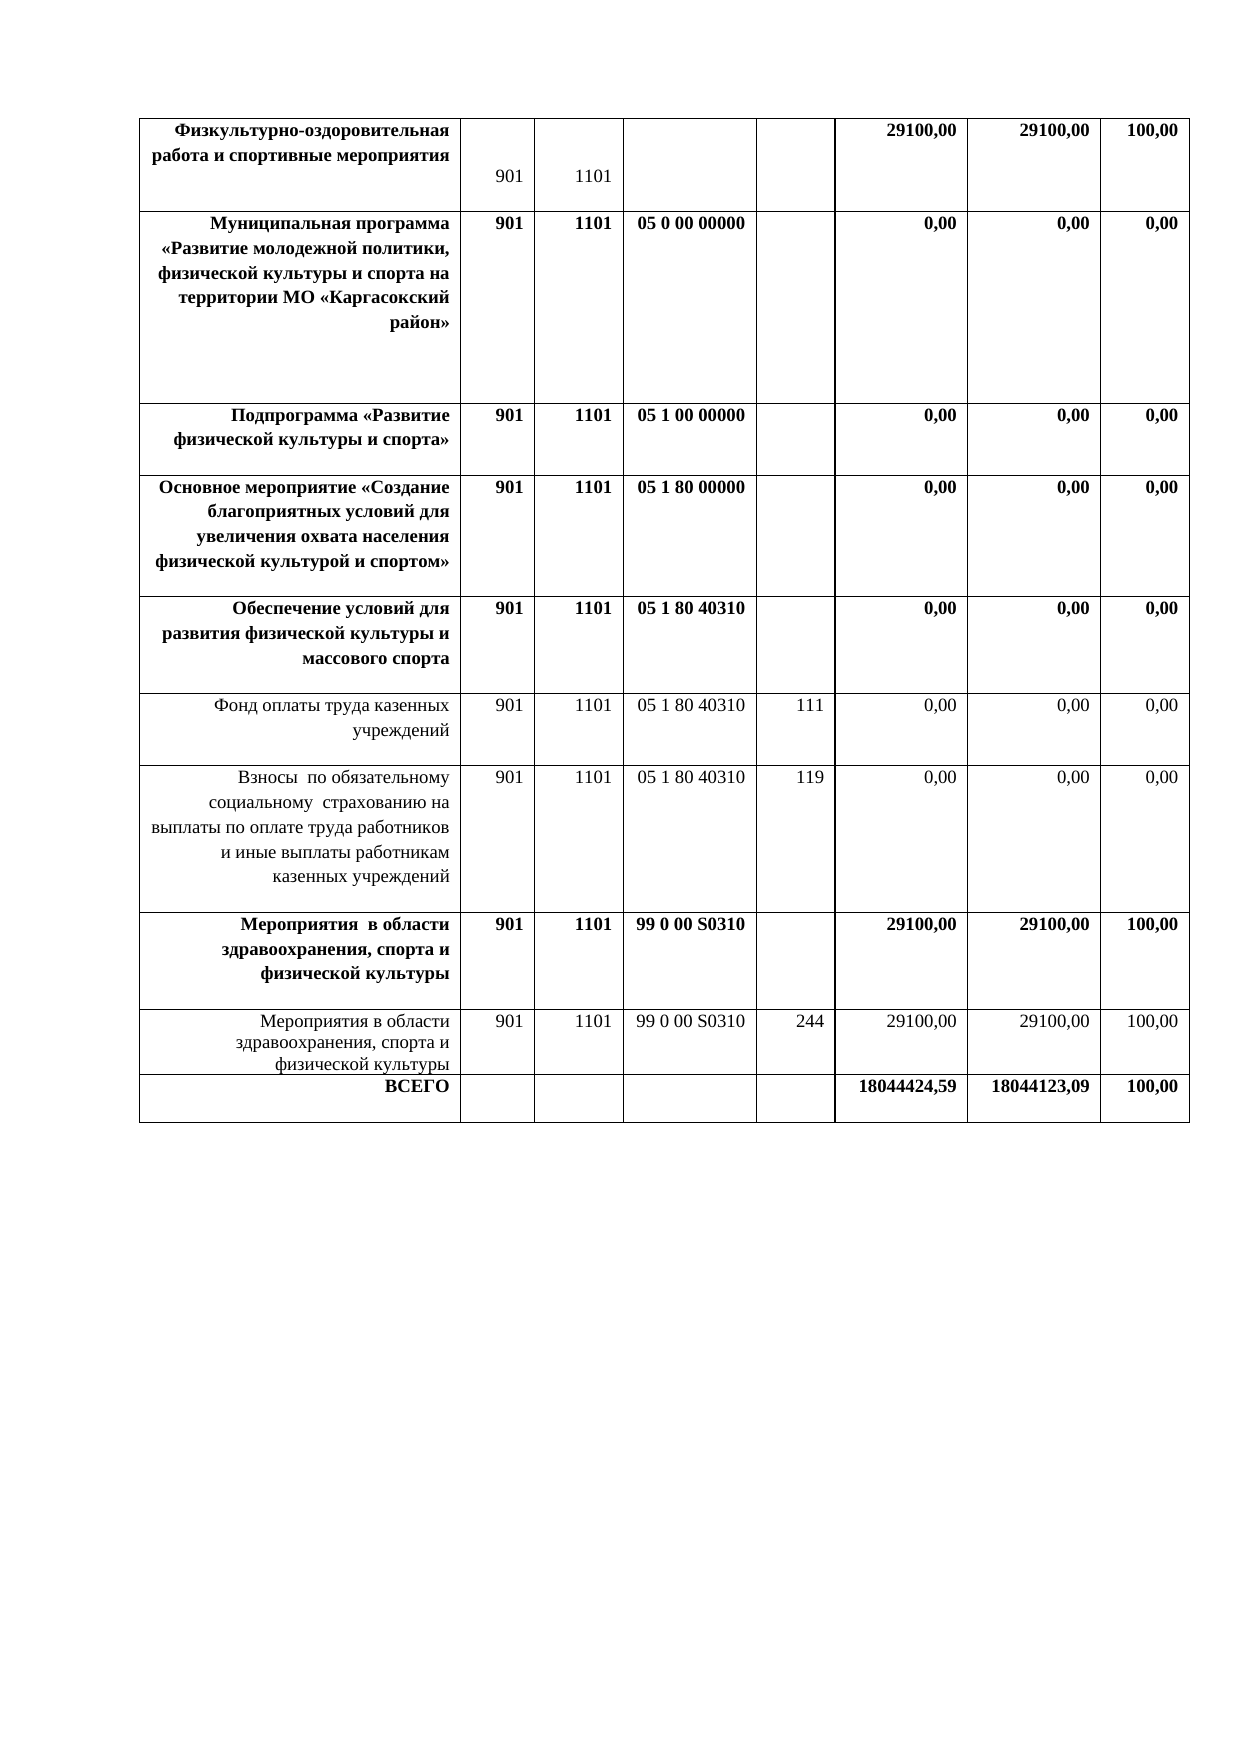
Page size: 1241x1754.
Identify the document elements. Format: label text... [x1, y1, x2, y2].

table_cell 99 0 00 S0310 [624, 913, 756, 1008]
table_cell 1101 [535, 597, 623, 693]
table_cell Обеспечение условий для развития физической культуры и массового спорта [140, 597, 460, 693]
table_cell 0,00 [1101, 694, 1189, 765]
table_cell 18044424,59 [836, 1075, 967, 1122]
table_cell 0,00 [968, 476, 1100, 596]
table_cell 05 1 80 40310 [624, 766, 756, 912]
table_cell 100,00 [1101, 913, 1189, 1008]
table_cell Взносы по обязательному социальному страхованию на выплаты по оплате труда работников и иные выплаты работникам казенных учреждений [140, 766, 460, 912]
table_cell 1101 [535, 694, 623, 765]
table_cell [757, 1075, 834, 1122]
table_cell 29100,00 [968, 913, 1100, 1008]
table_cell 0,00 [836, 476, 967, 596]
table_cell 0,00 [968, 766, 1100, 912]
table_cell ВСЕГО [140, 1075, 460, 1122]
table_cell 0,00 [968, 597, 1100, 693]
table_cell 18044123,09 [968, 1075, 1100, 1122]
table_cell Подпрограмма «Развитие физической культуры и спорта» [140, 404, 460, 474]
table_cell [535, 1075, 623, 1122]
table_cell Мероприятия в области здравоохранения, спорта и физической культуры [140, 1010, 460, 1074]
table_cell Фонд оплаты труда казенных учреждений [140, 694, 460, 765]
table_cell 0,00 [968, 212, 1100, 402]
table_cell 0,00 [968, 694, 1100, 765]
table_cell 0,00 [836, 212, 967, 402]
table_cell 111 [757, 694, 834, 765]
table_cell Основное мероприятие «Создание благоприятных условий для увеличения охвата населения физической культурой и спортом» [140, 476, 460, 596]
table_cell 901 [461, 766, 534, 912]
table_cell 901 [461, 913, 534, 1008]
table_cell 0,00 [1101, 404, 1189, 474]
table_cell [757, 212, 834, 402]
table_cell 1101 [535, 212, 623, 402]
table_cell 0,00 [1101, 476, 1189, 596]
table_cell 05 0 00 00000 [624, 212, 756, 402]
table_cell 29100,00 [968, 119, 1100, 211]
table_cell 0,00 [968, 404, 1100, 474]
table_cell 901 [461, 404, 534, 474]
table_cell [757, 597, 834, 693]
table_cell 1101 [535, 119, 623, 211]
table_cell 0,00 [836, 597, 967, 693]
table_cell 05 1 80 40310 [624, 694, 756, 765]
table_cell 901 [461, 119, 534, 211]
table_cell 05 1 80 40310 [624, 597, 756, 693]
table_cell 0,00 [1101, 212, 1189, 402]
table_cell 100,00 [1101, 1075, 1189, 1122]
table_cell 1101 [535, 1010, 623, 1074]
table_cell [624, 119, 756, 211]
table_cell 100,00 [1101, 1010, 1189, 1074]
table_cell Физкультурно-оздоровительная работа и спортивные мероприятия [140, 119, 460, 211]
table_cell 0,00 [836, 694, 967, 765]
table_cell 1101 [535, 766, 623, 912]
table_cell [757, 119, 834, 211]
table_cell 901 [461, 476, 534, 596]
table_cell [757, 913, 834, 1008]
table_cell 100,00 [1101, 119, 1189, 211]
table_cell 901 [461, 212, 534, 402]
table_cell [624, 1075, 756, 1122]
table_cell 901 [461, 694, 534, 765]
table_cell [461, 1075, 534, 1122]
table_cell 1101 [535, 913, 623, 1008]
table_cell 29100,00 [836, 1010, 967, 1074]
table_cell 0,00 [836, 404, 967, 474]
table_cell [757, 404, 834, 474]
table_cell 1101 [535, 404, 623, 474]
table_cell 1101 [535, 476, 623, 596]
table_cell 05 1 00 00000 [624, 404, 756, 474]
table_cell 0,00 [1101, 597, 1189, 693]
table_cell Мероприятия в области здравоохранения, спорта и физической культуры [140, 913, 460, 1008]
table_cell 99 0 00 S0310 [624, 1010, 756, 1074]
table_cell 119 [757, 766, 834, 912]
table_cell 901 [461, 1010, 534, 1074]
table_cell 0,00 [1101, 766, 1189, 912]
table_cell 29100,00 [836, 913, 967, 1008]
table_cell 244 [757, 1010, 834, 1074]
table_cell 05 1 80 00000 [624, 476, 756, 596]
table_cell 29100,00 [836, 119, 967, 211]
table_cell [757, 476, 834, 596]
table_cell Муниципальная программа «Развитие молодежной политики, физической культуры и спорта на территории МО «Каргасокский район» [140, 212, 460, 402]
table_cell 901 [461, 597, 534, 693]
table_cell 29100,00 [968, 1010, 1100, 1074]
table_cell 0,00 [836, 766, 967, 912]
